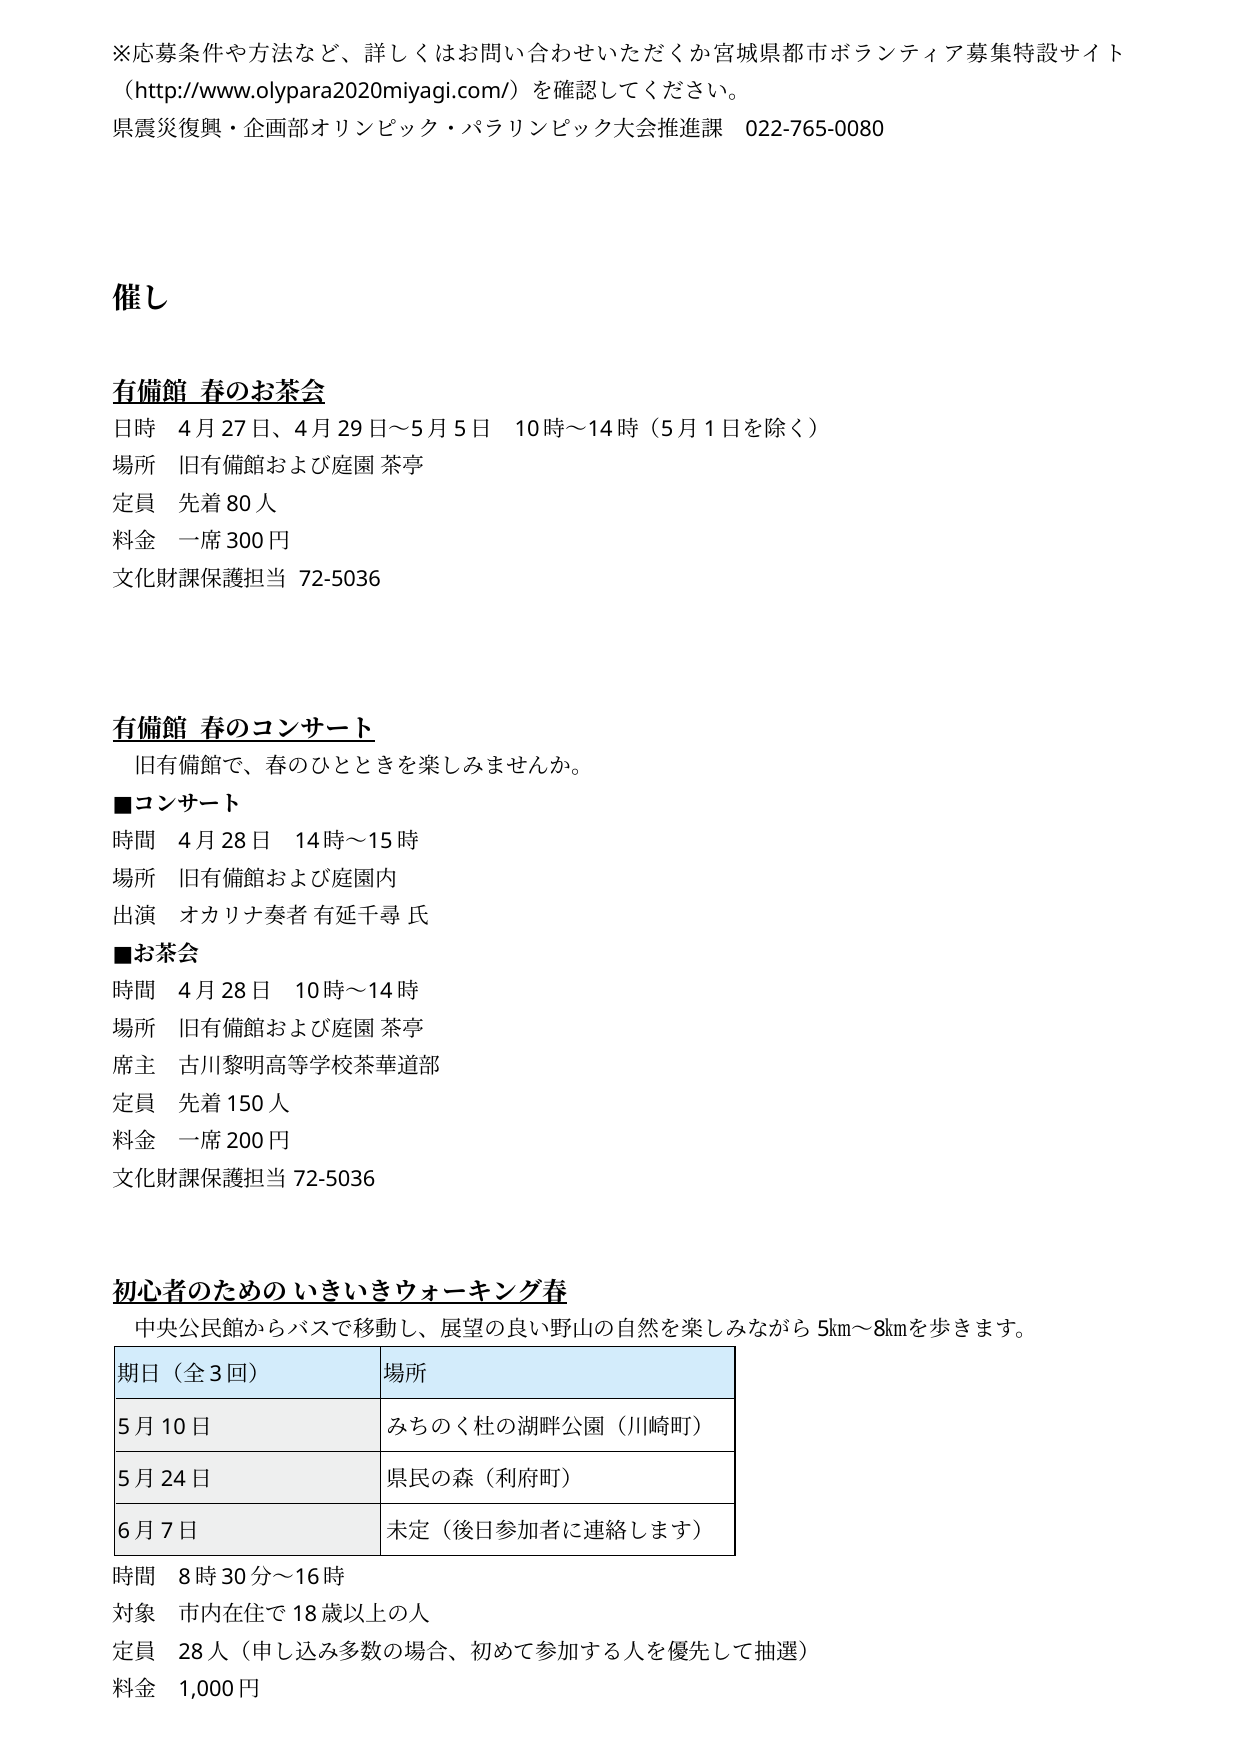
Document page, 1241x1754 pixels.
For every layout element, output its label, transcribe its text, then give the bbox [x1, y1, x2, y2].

text 時間 4月28日 14時～15時 [112, 821, 1128, 858]
text 文化財課保護担当 72-5036 [112, 558, 1128, 596]
text 定員 先着80人 [112, 483, 1128, 521]
text 催し [112, 258, 1128, 333]
text 県震災復興・企画部オリンピック・パラリンピック大会推進課 022-765-0080 [112, 108, 1128, 146]
text 料金 一席300円 [112, 521, 1128, 558]
text 中央公民館からバスで移動し、展望の良い野山の自然を楽しみながら5㎞～8㎞を歩きます。 [112, 1308, 1128, 1346]
text 文化財課保護担当 72-5036 [112, 1158, 1128, 1196]
text ※応募条件や方法など、詳しくはお問い合わせいただくか宮城県都市ボランティア募集特設サイト（http://www.olypara2020miyagi.com/）を確認してください。 [112, 33, 1128, 108]
text 料金 一席200円 [112, 1121, 1128, 1158]
text 初心者のための いきいきウォーキング春 [112, 1271, 1128, 1308]
text 場所 旧有備館および庭園内 [112, 858, 1128, 896]
text 対象 市内在住で18歳以上の人 [112, 1593, 1128, 1631]
table_cell 6月7日 [115, 1504, 380, 1555]
text 有備館 春のお茶会 [112, 371, 1128, 408]
table_cell 未定（後日参加者に連絡します） [381, 1504, 734, 1555]
text 出演 オカリナ奏者 有延千尋 氏 [112, 896, 1128, 933]
text ■お茶会 [112, 933, 1128, 971]
table_cell 5月10日 [115, 1399, 380, 1451]
text 場所 旧有備館および庭園 茶亭 [112, 1008, 1128, 1046]
table_header 期日（全3回） [115, 1347, 380, 1398]
table_header 場所 [381, 1347, 734, 1398]
text 場所 旧有備館および庭園 茶亭 [112, 446, 1128, 483]
table_cell 県民の森（利府町） [381, 1452, 734, 1503]
text 有備館 春のコンサート [112, 708, 1128, 746]
text 旧有備館で、春のひとときを楽しみませんか。 [112, 746, 1128, 783]
text 時間 8時30分～16時 [112, 1556, 1128, 1593]
text 定員 先着150人 [112, 1083, 1128, 1121]
text 席主 古川黎明高等学校茶華道部 [112, 1046, 1128, 1083]
text 料金 1,000円 [112, 1668, 1128, 1706]
text ■コンサート [112, 783, 1128, 821]
table_cell みちのく杜の湖畔公園（川崎町） [381, 1399, 734, 1451]
text 時間 4月28日 10時～14時 [112, 971, 1128, 1008]
text 日時 4月27日、4月29日～5月5日 10時～14時（5月1日を除く） [112, 408, 1128, 446]
table_cell 5月24日 [115, 1452, 380, 1503]
text 定員 28人（申し込み多数の場合、初めて参加する人を優先して抽選） [112, 1631, 1128, 1668]
